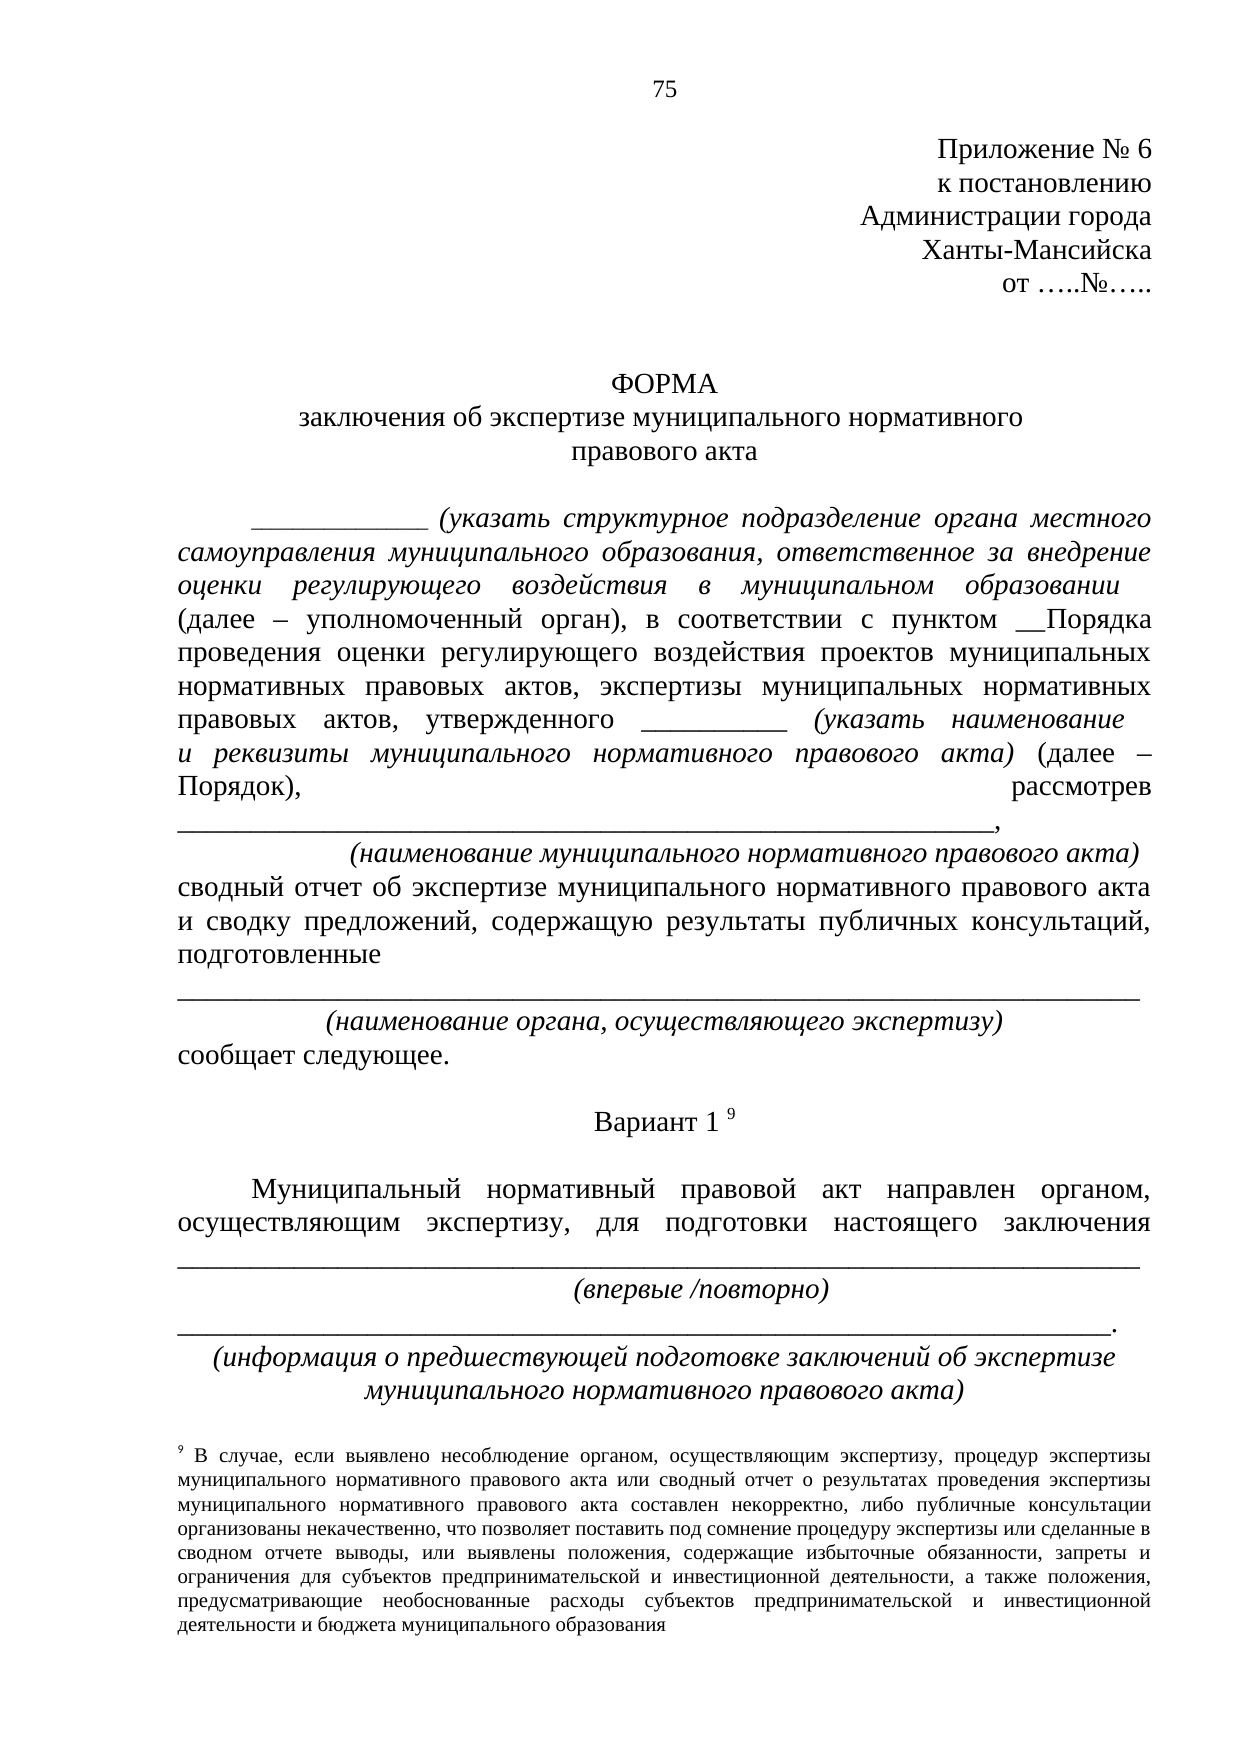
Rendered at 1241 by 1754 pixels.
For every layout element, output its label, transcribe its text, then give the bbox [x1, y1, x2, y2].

text _________________ (указать структурное подразделение органа местного самоуправления муниципального образования, ответственное за внедрение оценки регулирующего воздействия в муниципальном образовании (далее – уполномоченный орган), в соответствии с пунктом __Порядка проведения оценки регулирующего воздействия проектов муниципальных нормативных правовых актов, экспертизы муниципальных нормативных правовых актов, утвержденного __________ (указать наименование и реквизиты муниципального нормативного правового акта) (далее – Порядок), рассмотрев ________________________________________________________, [177, 500, 1152, 836]
text сводный отчет об экспертизе муниципального нормативного правового акта и сводку предложений, содержащую результаты публичных консультаций, подготовленные __________________________________________________________________ [177, 869, 1152, 1003]
text к постановлению [177, 165, 1152, 198]
text ФОРМА [177, 366, 1152, 399]
text Приложение № 6 [177, 131, 1152, 165]
text Муниципальный нормативный правовой акт направлен органом, осуществляющим экспертизу, для подготовки настоящего заключения __________________________________________________________________ [177, 1171, 1152, 1272]
text (информация о предшествующей подготовке заключений об экспертизе муниципального нормативного правового акта) [177, 1339, 1152, 1406]
text ________________________________________________________________. [177, 1305, 1152, 1339]
text (наименование муниципального нормативного правового акта) [177, 836, 1152, 869]
text Администрации города [177, 198, 1152, 232]
text (наименование органа, осуществляющего экспертизу) [177, 1003, 1152, 1037]
text Вариант 1 [177, 1104, 1152, 1137]
text Ханты-Мансийска [177, 232, 1152, 265]
text сообщает следующее. [177, 1037, 1152, 1070]
text (впервые /повторно) [177, 1272, 1152, 1305]
text заключения об экспертизе муниципального нормативного правового акта [177, 399, 1152, 467]
text от …..№….. [177, 265, 1152, 299]
